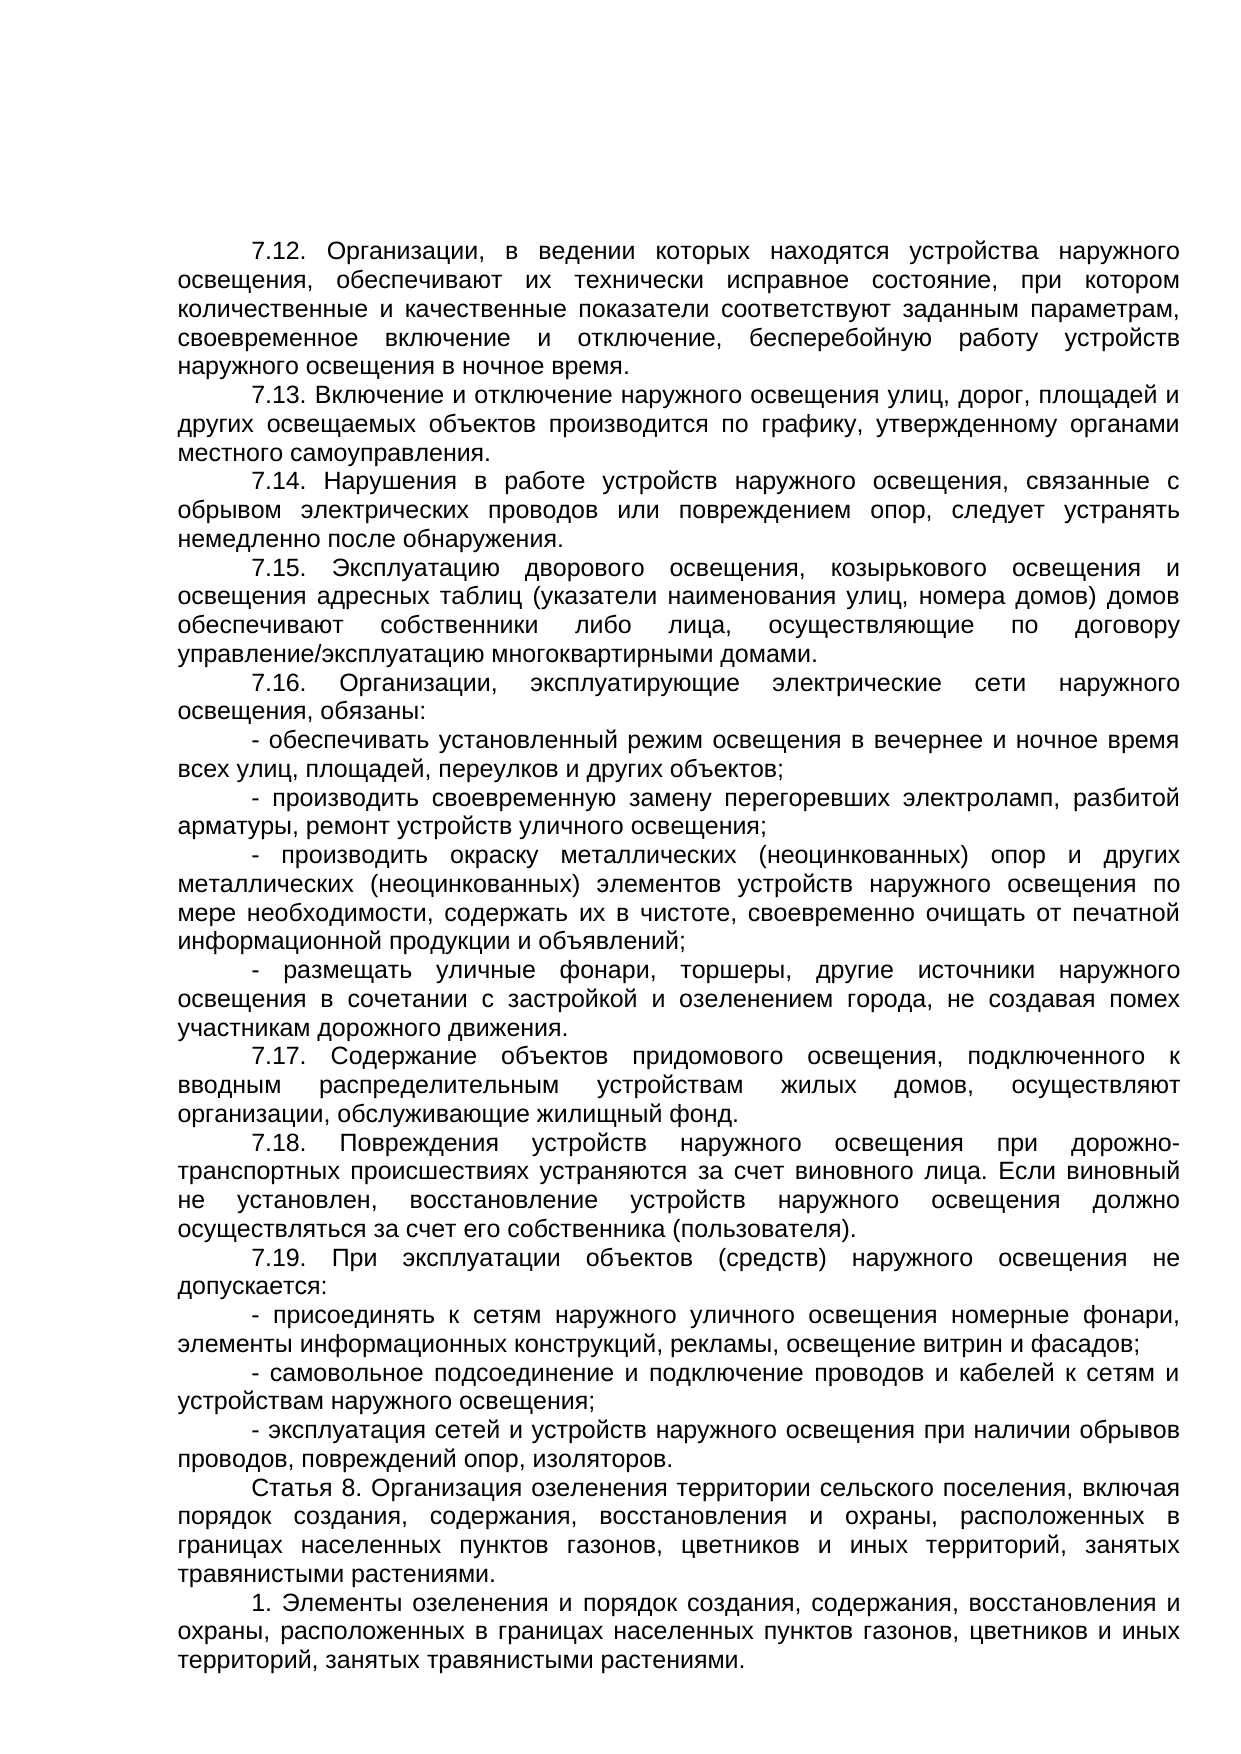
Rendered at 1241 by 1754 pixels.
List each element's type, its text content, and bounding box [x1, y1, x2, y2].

text 7.12. Организации, в ведении которых находятся устройства наружного освещения, обеспечивают их технически исправное состояние, при котором количественные и качественные показатели соответствуют заданным параметрам, своевременное включение и отключение, бесперебойную работу устройств наружного освещения в ночное время. [177, 236, 1181, 380]
text - эксплуатация сетей и устройств наружного освещения при наличии обрывов проводов, повреждений опор, изоляторов. [177, 1415, 1181, 1472]
text 7.19. При эксплуатации объектов (средств) наружного освещения не допускается: [177, 1242, 1181, 1300]
text 7.13. Включение и отключение наружного освещения улиц, дорог, площадей и других освещаемых объектов производится по графику, утвержденному органами местного самоуправления. [177, 380, 1181, 466]
text 7.14. Нарушения в работе устройств наружного освещения, связанные с обрывом электрических проводов или повреждением опор, следует устранять немедленно после обнаружения. [177, 466, 1181, 552]
text - присоединять к сетям наружного уличного освещения номерные фонари, элементы информационных конструкций, рекламы, освещение витрин и фасадов; [177, 1300, 1181, 1357]
text Статья 8. Организация озеленения территории сельского поселения, включая порядок создания, содержания, восстановления и охраны, расположенных в границах населенных пунктов газонов, цветников и иных территорий, занятых травянистыми растениями. [177, 1472, 1181, 1587]
text - обеспечивать установленный режим освещения в вечернее и ночное время всех улиц, площадей, переулков и других объектов; [177, 725, 1181, 782]
text 7.17. Содержание объектов придомового освещения, подключенного к вводным распределительным устройствам жилых домов, осуществляют организации, обслуживающие жилищный фонд. [177, 1041, 1181, 1127]
text 7.15. Эксплуатацию дворового освещения, козырькового освещения и освещения адресных таблиц (указатели наименования улиц, номера домов) домов обеспечивают собственники либо лица, осуществляющие по договору управление/эксплуатацию многоквартирными домами. [177, 552, 1181, 667]
text - производить окраску металлических (неоцинкованных) опор и других металлических (неоцинкованных) элементов устройств наружного освещения по мере необходимости, содержать их в чистоте, своевременно очищать от печатной информационной продукции и объявлений; [177, 840, 1181, 955]
text - размещать уличные фонари, торшеры, другие источники наружного освещения в сочетании с застройкой и озеленением города, не создавая помех участникам дорожного движения. [177, 955, 1181, 1041]
text - производить своевременную замену перегоревших электроламп, разбитой арматуры, ремонт устройств уличного освещения; [177, 782, 1181, 840]
text 7.16. Организации, эксплуатирующие электрические сети наружного освещения, обязаны: [177, 667, 1181, 725]
text 1. Элементы озеленения и порядок создания, содержания, восстановления и охраны, расположенных в границах населенных пунктов газонов, цветников и иных территорий, занятых травянистыми растениями. [177, 1587, 1181, 1674]
text 7.18. Повреждения устройств наружного освещения при дорожно-транспортных происшествиях устраняются за счет виновного лица. Если виновный не установлен, восстановление устройств наружного освещения должно осуществляться за счет его собственника (пользователя). [177, 1127, 1181, 1242]
text - самовольное подсоединение и подключение проводов и кабелей к сетям и устройствам наружного освещения; [177, 1357, 1181, 1415]
